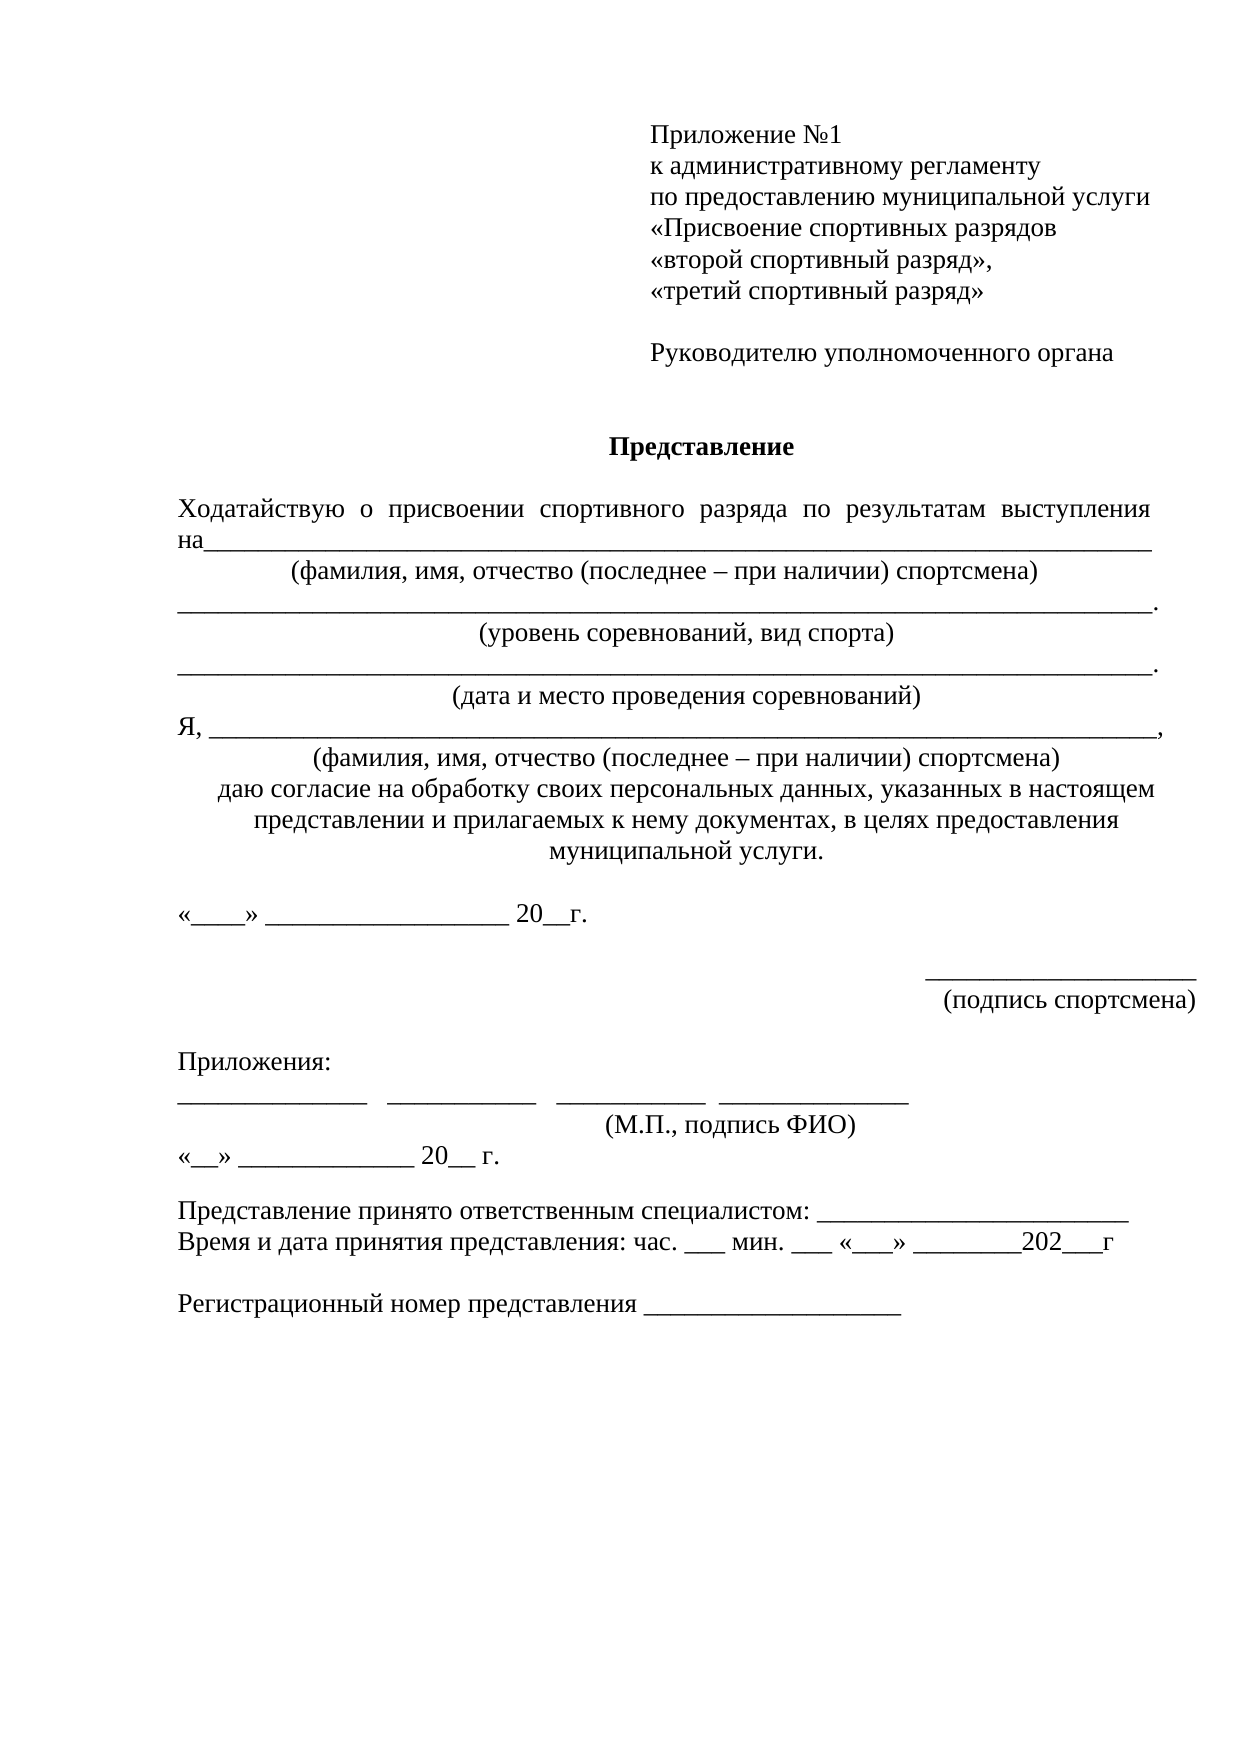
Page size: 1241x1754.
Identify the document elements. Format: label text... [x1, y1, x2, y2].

text «__» _____________ 20__ г. [177, 1139, 1196, 1170]
text «второй спортивный разряд», [650, 243, 1152, 274]
text Руководителю уполномоченного органа [650, 336, 1152, 367]
text (фамилия, имя, отчество (последнее – при наличии) спортсмена) [177, 554, 1152, 585]
text Представление принято ответственным специалистом: _______________________ [177, 1194, 1196, 1225]
text Приложения: [177, 1045, 1196, 1077]
text (дата и место проведения соревнований) [177, 679, 1196, 710]
text Ходатайствую о присвоении спортивного разряда по результатам выступления на______________________________________________________________________ [177, 492, 1152, 554]
text Время и дата принятия представления: час. ___ мин. ___ «___» ________202___г [177, 1225, 1196, 1256]
text (уровень соревнований, вид спорта) [177, 616, 1196, 648]
text «Присвоение спортивных разрядов [650, 212, 1152, 243]
text (М.П., подпись ФИО) [177, 1108, 1196, 1139]
text Регистрационный номер представления ___________________ [177, 1287, 1196, 1319]
text ________________________________________________________________________. [177, 585, 1196, 616]
text ______________ ___________ ___________ ______________ [177, 1077, 1196, 1108]
text «____» __________________ 20__г. [177, 897, 1196, 928]
text (фамилия, имя, отчество (последнее – при наличии) спортсмена) [177, 741, 1196, 772]
text к административному регламенту [650, 149, 1152, 180]
text даю согласие на обработку своих персональных данных, указанных в настоящем представлении и прилагаемых к нему документах, в целях предоставления муниципальной услуги. [177, 772, 1196, 866]
text по предоставлению муниципальной услуги [650, 180, 1152, 212]
text Представление [177, 429, 1152, 461]
text ________________________________________________________________________. [177, 648, 1196, 679]
text (подпись спортсмена) [177, 983, 1196, 1014]
text Я, ______________________________________________________________________, [177, 710, 1196, 741]
text «третий спортивный разряд» [650, 274, 1152, 305]
text ____________________ [177, 952, 1196, 983]
text Приложение №1 [650, 118, 1152, 149]
